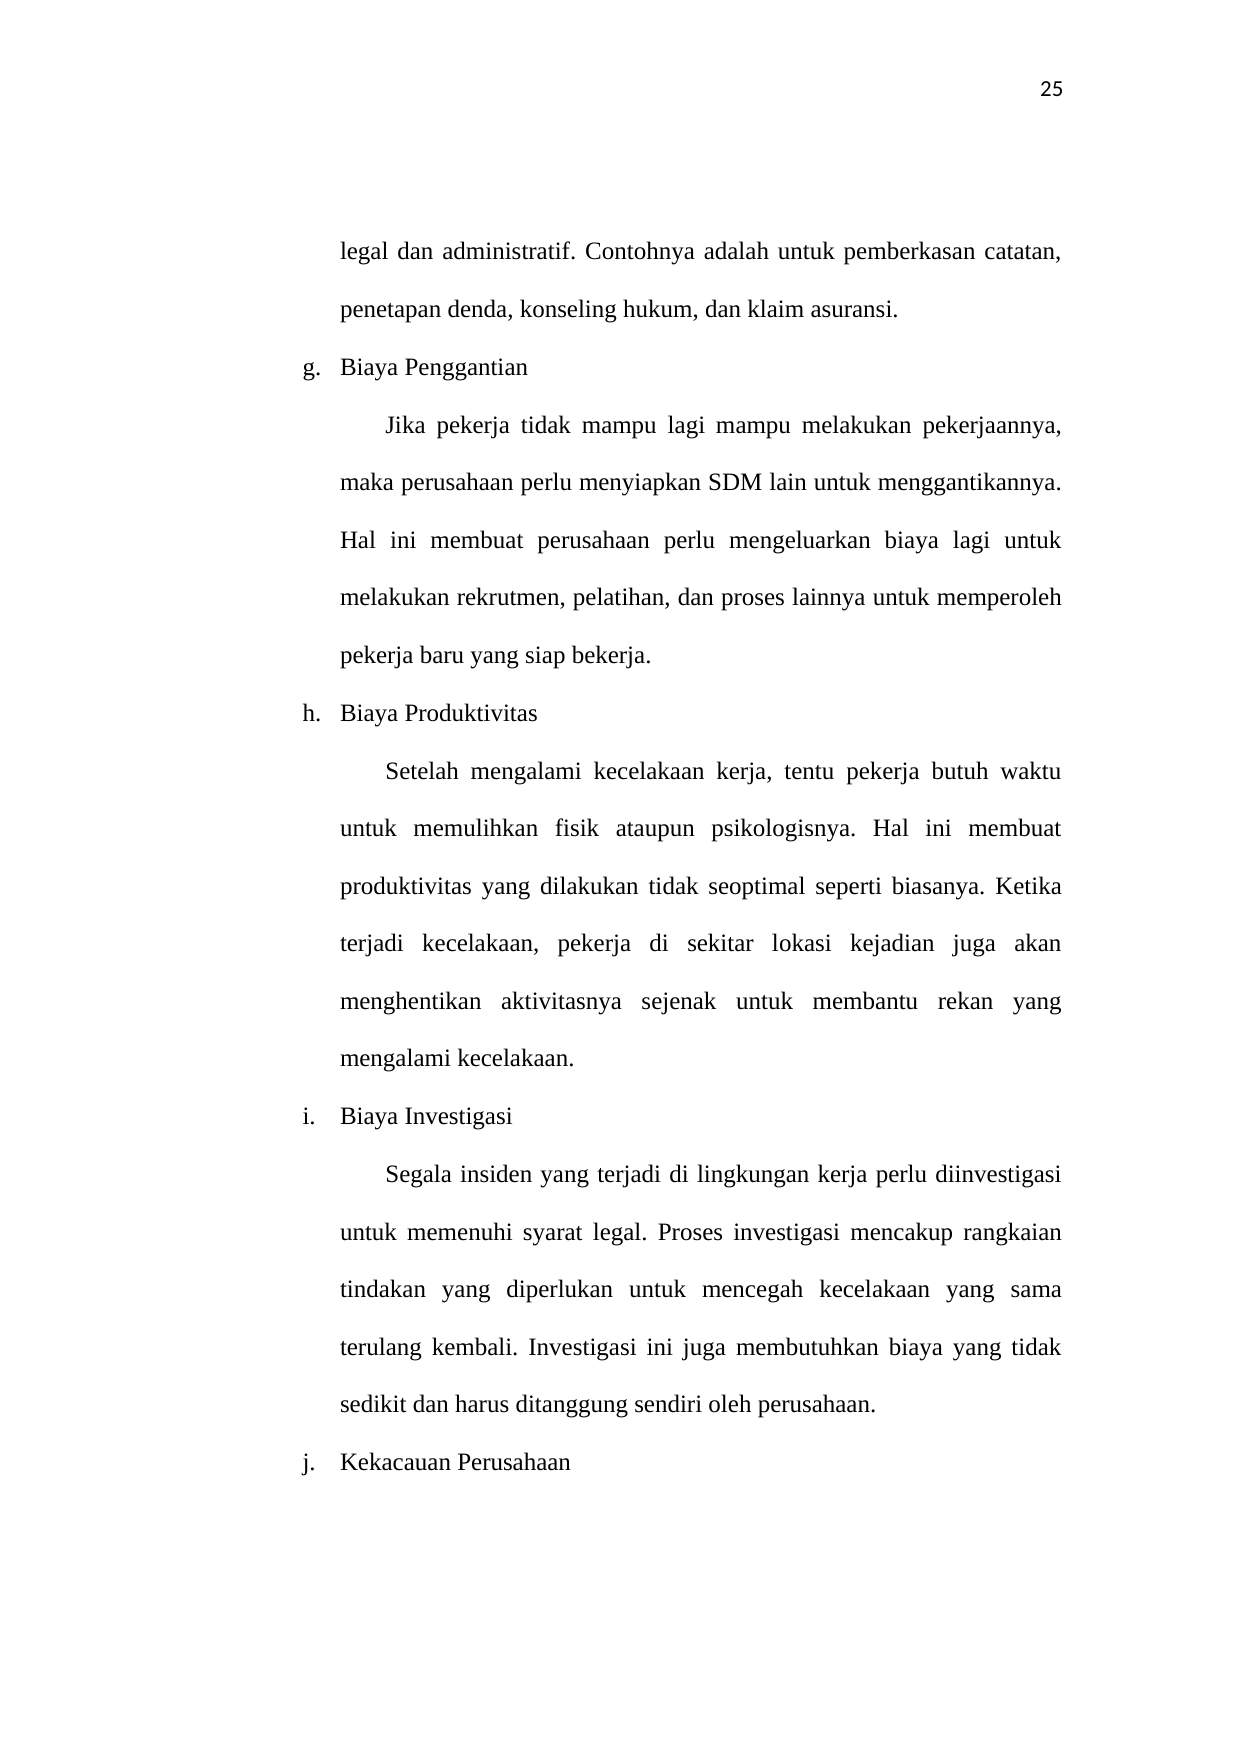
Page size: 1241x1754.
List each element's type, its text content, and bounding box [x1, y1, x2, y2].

text Setelah mengalami kecelakaan kerja, tentu pekerja butuh waktu untuk memulihkan fisik ataupun psikologisnya. Hal ini membuat produktivitas yang dilakukan tidak seoptimal seperti biasanya. Ketika terjadi kecelakaan, pekerja di sekitar lokasi kejadian juga akan menghentikan aktivitasnya sejenak untuk membantu rekan yang mengalami kecelakaan. [340, 756, 1062, 1072]
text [340, 236, 1062, 322]
list Biaya Produktivitas [302, 698, 1062, 727]
text Segala insiden yang terjadi di lingkungan kerja perlu diinvestigasi untuk memenuhi syarat legal. Proses investigasi mencakup rangkaian tindakan yang diperlukan untuk mencegah kecelakaan yang sama terulang kembali. Investigasi ini juga membutuhkan biaya yang tidak sedikit dan harus ditanggung sendiri oleh perusahaan. [340, 1159, 1062, 1418]
list Kekacauan Perusahaan [302, 1447, 1062, 1476]
list Biaya Penggantian [302, 352, 1062, 381]
list Biaya Investigasi [302, 1101, 1062, 1130]
text Jika pekerja tidak mampu lagi mampu melakukan pekerjaannya, maka perusahaan perlu menyiapkan SDM lain untuk menggantikannya. Hal ini membuat perusahaan perlu mengeluarkan biaya lagi untuk melakukan rekrutmen, pelatihan, dan proses lainnya untuk memperoleh pekerja baru yang siap bekerja. [340, 410, 1062, 668]
